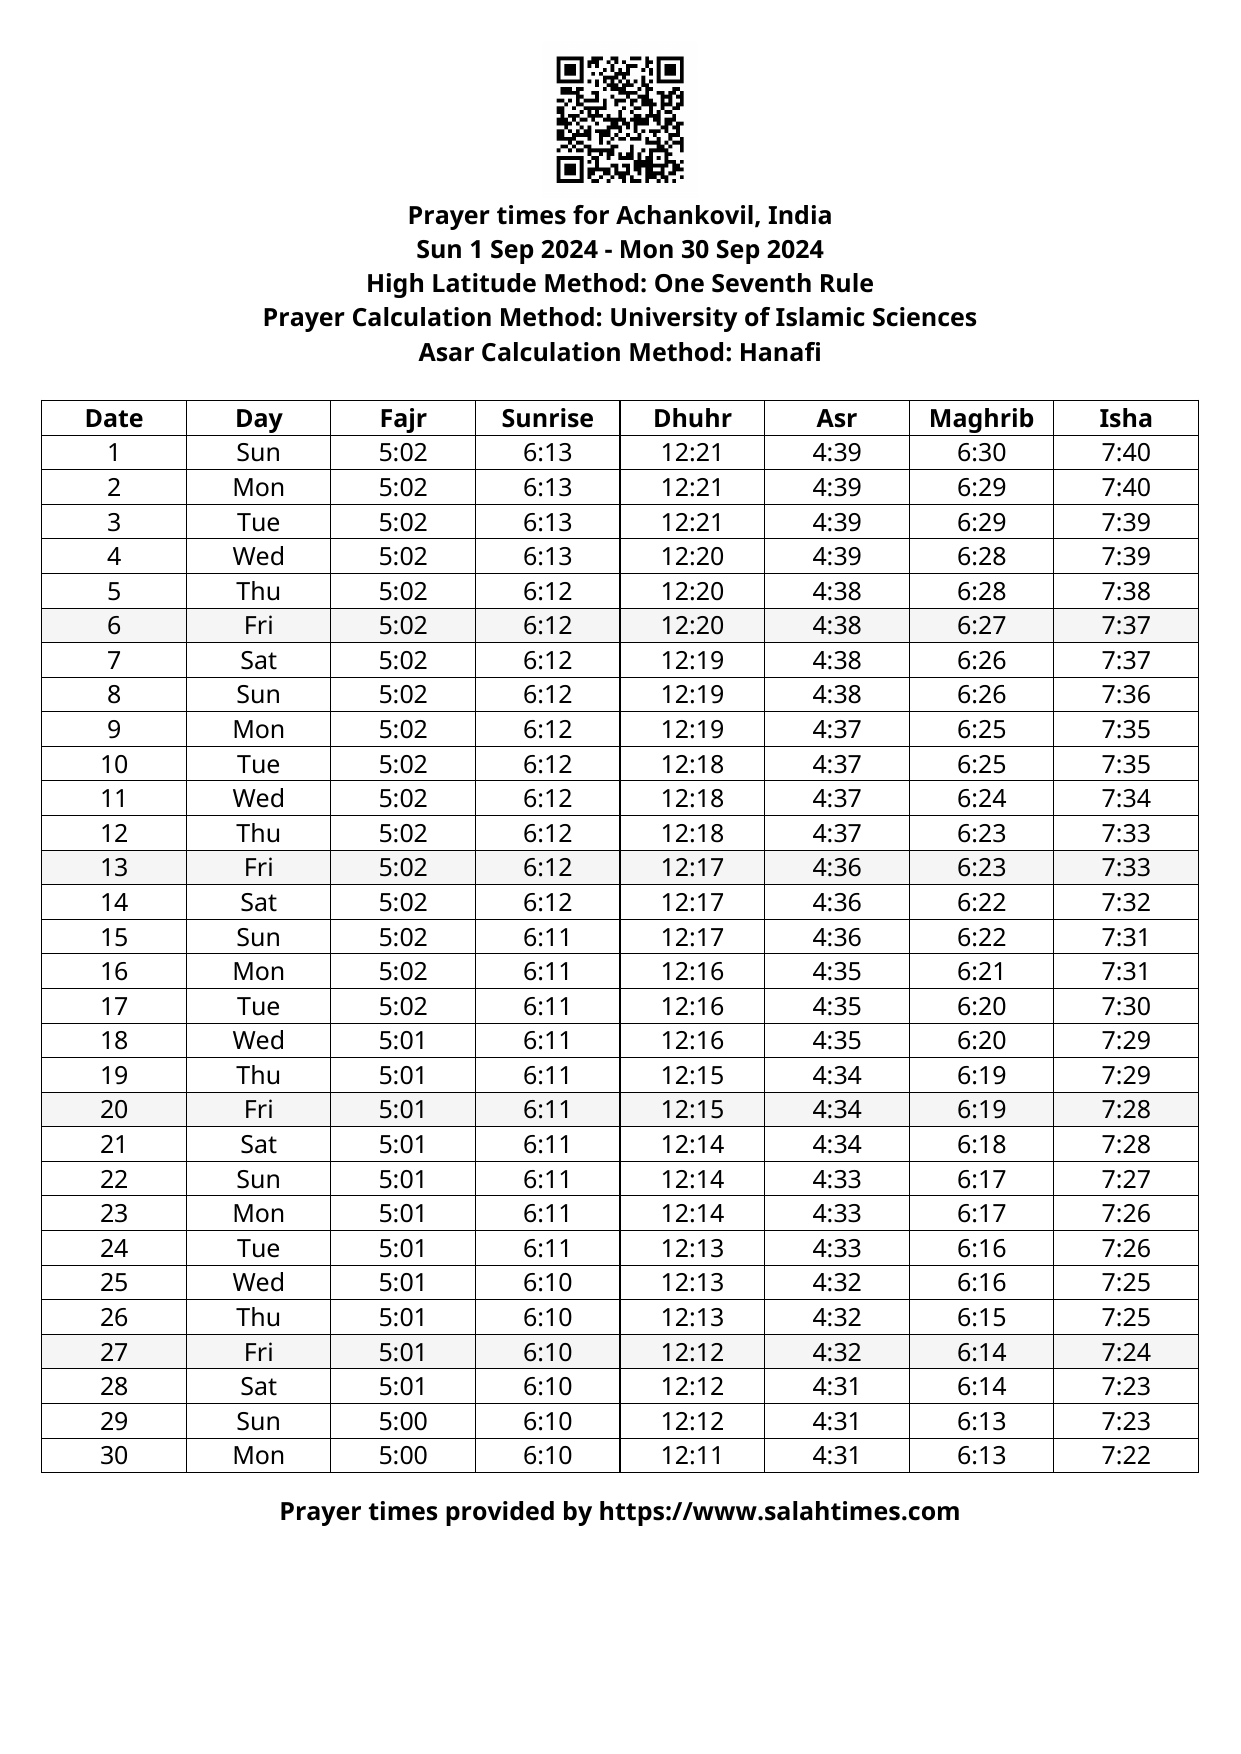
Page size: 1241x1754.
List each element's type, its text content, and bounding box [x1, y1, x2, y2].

table_cell 5:02 [331, 505, 475, 538]
table_cell Tue [187, 989, 330, 1022]
table_cell 6:12 [476, 747, 619, 780]
table_cell 6:25 [910, 747, 1053, 780]
table_cell 6:13 [476, 470, 619, 504]
table_cell 19 [42, 1058, 186, 1092]
table_cell 6:12 [476, 574, 619, 607]
table_cell Mon [187, 954, 330, 988]
table_cell 7:26 [1054, 1231, 1198, 1264]
table_cell 12:17 [621, 920, 764, 953]
table_cell Thu [187, 816, 330, 849]
table_cell 24 [42, 1231, 186, 1264]
table_cell Sun [187, 1162, 330, 1195]
table_cell 7:26 [1054, 1196, 1198, 1230]
table_cell 6:23 [910, 816, 1053, 849]
table_cell 7:24 [1054, 1335, 1198, 1368]
table_cell 6:10 [476, 1439, 619, 1472]
table_cell 7:37 [1054, 609, 1198, 642]
table_cell 5:02 [331, 436, 475, 469]
table_cell 7:31 [1054, 920, 1198, 953]
table_cell 6:12 [476, 678, 619, 711]
table_cell 7:33 [1054, 816, 1198, 849]
table_cell 6:10 [476, 1335, 619, 1368]
table_cell 4:31 [765, 1369, 909, 1403]
table_cell 6:12 [476, 643, 619, 677]
table_cell 6:20 [910, 1024, 1053, 1057]
table_cell 5:02 [331, 816, 475, 849]
table_cell 12:11 [621, 1439, 764, 1472]
table_cell 6:12 [476, 851, 619, 884]
table_cell 12 [42, 816, 186, 849]
table_cell 4:34 [765, 1127, 909, 1161]
table_cell 12:21 [621, 470, 764, 504]
table_cell 29 [42, 1404, 186, 1437]
table_cell 12:20 [621, 609, 764, 642]
table_cell Fri [187, 1093, 330, 1126]
table_cell Tue [187, 505, 330, 538]
table_cell 2 [42, 470, 186, 504]
table_header Day [187, 401, 330, 434]
table_header Fajr [331, 401, 475, 434]
table_cell 7:30 [1054, 989, 1198, 1022]
table_cell 27 [42, 1335, 186, 1368]
table_cell 6:30 [910, 436, 1053, 469]
table_cell 4:38 [765, 643, 909, 677]
table_cell 6:13 [476, 539, 619, 573]
table_cell 6:11 [476, 1162, 619, 1195]
table_cell Sat [187, 885, 330, 919]
table_cell 12:14 [621, 1196, 764, 1230]
text Sun 1 Sep 2024 - Mon 30 Sep 2024 [42, 232, 1198, 266]
table_cell 6:29 [910, 470, 1053, 504]
table_cell Fri [187, 609, 330, 642]
table_cell 5:00 [331, 1439, 475, 1472]
table_cell 6:12 [476, 609, 619, 642]
table_cell 12:14 [621, 1162, 764, 1195]
table_cell 12:20 [621, 574, 764, 607]
table_cell 12:14 [621, 1127, 764, 1161]
table_cell 6:14 [910, 1335, 1053, 1368]
table_cell 7:34 [1054, 781, 1198, 815]
table_cell 6:10 [476, 1369, 619, 1403]
table_cell 7:23 [1054, 1369, 1198, 1403]
picture [542, 41, 699, 198]
table_cell 5:02 [331, 747, 475, 780]
table_cell 6:12 [476, 712, 619, 746]
table_cell 6:11 [476, 954, 619, 988]
table_cell 11 [42, 781, 186, 815]
table_cell 4:37 [765, 747, 909, 780]
table_cell 6:11 [476, 1024, 619, 1057]
table_cell 6:23 [910, 851, 1053, 884]
table_cell 7:27 [1054, 1162, 1198, 1195]
table_cell 4:34 [765, 1058, 909, 1092]
table_cell Wed [187, 1024, 330, 1057]
text Prayer Calculation Method: University of Islamic Sciences [42, 300, 1198, 334]
table_cell 7:35 [1054, 712, 1198, 746]
table_cell 7:40 [1054, 436, 1198, 469]
table_cell 7:36 [1054, 678, 1198, 711]
table_cell 4:36 [765, 851, 909, 884]
table_cell 4:36 [765, 920, 909, 953]
table_cell 7 [42, 643, 186, 677]
table_cell 6:22 [910, 885, 1053, 919]
table_cell 22 [42, 1162, 186, 1195]
table_cell 5:02 [331, 954, 475, 988]
table_cell 4:32 [765, 1266, 909, 1299]
table_cell 4:35 [765, 989, 909, 1022]
table_header Date [42, 401, 186, 434]
table_cell 4:33 [765, 1196, 909, 1230]
table_cell 25 [42, 1266, 186, 1299]
table_cell 6 [42, 609, 186, 642]
table_cell 7:32 [1054, 885, 1198, 919]
table_cell 5:02 [331, 539, 475, 573]
table_header Isha [1054, 401, 1198, 434]
table_cell 5:01 [331, 1300, 475, 1334]
table_cell 13 [42, 851, 186, 884]
table_cell 16 [42, 954, 186, 988]
table_cell 7:37 [1054, 643, 1198, 677]
table_cell 7:33 [1054, 851, 1198, 884]
table_cell 6:24 [910, 781, 1053, 815]
table_cell 6:28 [910, 574, 1053, 607]
table_cell 6:11 [476, 920, 619, 953]
table_cell 1 [42, 436, 186, 469]
table_cell 7:39 [1054, 505, 1198, 538]
table_cell 6:28 [910, 539, 1053, 573]
table_cell 4:35 [765, 1024, 909, 1057]
table_cell 12:15 [621, 1093, 764, 1126]
table_cell 7:25 [1054, 1300, 1198, 1334]
table_cell 5:02 [331, 574, 475, 607]
table_cell 12:20 [621, 539, 764, 573]
table_cell 28 [42, 1369, 186, 1403]
table_cell Wed [187, 1266, 330, 1299]
table_cell Tue [187, 747, 330, 780]
table_cell 23 [42, 1196, 186, 1230]
table_header Dhuhr [621, 401, 764, 434]
table_cell 12:12 [621, 1369, 764, 1403]
table_cell 12:16 [621, 1024, 764, 1057]
table_cell 6:25 [910, 712, 1053, 746]
table_cell 9 [42, 712, 186, 746]
table_cell 4:38 [765, 609, 909, 642]
table_cell 4:31 [765, 1404, 909, 1437]
table_cell Mon [187, 1196, 330, 1230]
table_cell 7:28 [1054, 1093, 1198, 1126]
table_cell 4:35 [765, 954, 909, 988]
table_cell Mon [187, 1439, 330, 1472]
table_cell 6:20 [910, 989, 1053, 1022]
table_cell 6:12 [476, 816, 619, 849]
table_cell 4:39 [765, 505, 909, 538]
table_cell 10 [42, 747, 186, 780]
text Prayer times provided by https://www.salahtimes.com [42, 1494, 1198, 1528]
table_cell 7:29 [1054, 1024, 1198, 1057]
table_cell 5:02 [331, 678, 475, 711]
table_cell 5:02 [331, 643, 475, 677]
table_cell 6:22 [910, 920, 1053, 953]
table_cell 4:33 [765, 1162, 909, 1195]
table_cell Fri [187, 851, 330, 884]
table_cell 7:38 [1054, 574, 1198, 607]
table_cell 12:12 [621, 1404, 764, 1437]
table_cell 6:21 [910, 954, 1053, 988]
table_cell 6:19 [910, 1058, 1053, 1092]
table_header Maghrib [910, 401, 1053, 434]
table_cell 12:19 [621, 678, 764, 711]
table_cell 5:01 [331, 1162, 475, 1195]
table_cell 7:22 [1054, 1439, 1198, 1472]
table_cell 6:19 [910, 1093, 1053, 1126]
table_cell 12:12 [621, 1335, 764, 1368]
table_cell 5:01 [331, 1058, 475, 1092]
table_cell 5 [42, 574, 186, 607]
table_cell 12:19 [621, 643, 764, 677]
table_cell 12:13 [621, 1231, 764, 1264]
table_cell 12:13 [621, 1300, 764, 1334]
table_cell 5:01 [331, 1335, 475, 1368]
table_cell Sat [187, 1127, 330, 1161]
text Prayer times for Achankovil, India [42, 198, 1198, 232]
table_header Sunrise [476, 401, 619, 434]
table_cell 6:11 [476, 1058, 619, 1092]
table_cell 5:02 [331, 851, 475, 884]
table_cell 4:32 [765, 1300, 909, 1334]
table_cell 6:17 [910, 1196, 1053, 1230]
table_cell 4:39 [765, 470, 909, 504]
table_cell Thu [187, 574, 330, 607]
table_cell 12:15 [621, 1058, 764, 1092]
table_cell Tue [187, 1231, 330, 1264]
table_cell 5:01 [331, 1266, 475, 1299]
table_cell 7:28 [1054, 1127, 1198, 1161]
table_cell 3 [42, 505, 186, 538]
table_cell 12:16 [621, 989, 764, 1022]
table_cell 6:18 [910, 1127, 1053, 1161]
table_cell 7:31 [1054, 954, 1198, 988]
table_cell 5:02 [331, 920, 475, 953]
table_cell 6:11 [476, 1127, 619, 1161]
table_cell Mon [187, 712, 330, 746]
table_cell 8 [42, 678, 186, 711]
table_cell 4:39 [765, 436, 909, 469]
table_cell 15 [42, 920, 186, 953]
table_cell 6:11 [476, 1196, 619, 1230]
table_cell 12:18 [621, 747, 764, 780]
table_cell 6:11 [476, 1093, 619, 1126]
table_cell 6:16 [910, 1266, 1053, 1299]
table_cell 6:16 [910, 1231, 1053, 1264]
table_cell 20 [42, 1093, 186, 1126]
table_cell 6:11 [476, 989, 619, 1022]
table_cell 4:37 [765, 712, 909, 746]
table_cell 5:01 [331, 1127, 475, 1161]
table_cell 7:40 [1054, 470, 1198, 504]
table_cell 7:25 [1054, 1266, 1198, 1299]
table_cell 4:34 [765, 1093, 909, 1126]
table_cell 4:38 [765, 574, 909, 607]
table_cell 7:39 [1054, 539, 1198, 573]
table_cell 21 [42, 1127, 186, 1161]
table_cell 6:17 [910, 1162, 1053, 1195]
table_cell 30 [42, 1439, 186, 1472]
table_cell 6:27 [910, 609, 1053, 642]
table_cell Sun [187, 920, 330, 953]
table_cell 6:26 [910, 643, 1053, 677]
table_cell Wed [187, 781, 330, 815]
table_cell Sat [187, 1369, 330, 1403]
table_cell 6:10 [476, 1266, 619, 1299]
table_cell Mon [187, 470, 330, 504]
table_cell 4:36 [765, 885, 909, 919]
table_cell 6:10 [476, 1300, 619, 1334]
table_cell 26 [42, 1300, 186, 1334]
table_cell 7:35 [1054, 747, 1198, 780]
table_cell Wed [187, 539, 330, 573]
table_cell 4:31 [765, 1439, 909, 1472]
table_cell 5:02 [331, 609, 475, 642]
table_cell 5:02 [331, 712, 475, 746]
table_cell 7:23 [1054, 1404, 1198, 1437]
table_cell 6:13 [910, 1404, 1053, 1437]
table_cell 6:13 [476, 505, 619, 538]
table_cell 4 [42, 539, 186, 573]
table_cell 14 [42, 885, 186, 919]
table_cell 5:00 [331, 1404, 475, 1437]
table_cell Sun [187, 436, 330, 469]
table_cell 5:02 [331, 470, 475, 504]
table_cell 17 [42, 989, 186, 1022]
table_cell 6:12 [476, 781, 619, 815]
table_cell 4:39 [765, 539, 909, 573]
table_header Asr [765, 401, 909, 434]
table_cell 5:02 [331, 989, 475, 1022]
table_cell 4:37 [765, 781, 909, 815]
table_cell 6:14 [910, 1369, 1053, 1403]
table_cell 5:01 [331, 1093, 475, 1126]
table_cell 6:13 [910, 1439, 1053, 1472]
table_cell 5:02 [331, 781, 475, 815]
table_cell 6:29 [910, 505, 1053, 538]
table_cell 12:18 [621, 816, 764, 849]
table_cell Thu [187, 1058, 330, 1092]
table_cell 6:12 [476, 885, 619, 919]
table_cell 18 [42, 1024, 186, 1057]
table_cell Sat [187, 643, 330, 677]
table_cell 6:15 [910, 1300, 1053, 1334]
table_cell 12:17 [621, 851, 764, 884]
table_cell 12:13 [621, 1266, 764, 1299]
table_cell 6:13 [476, 436, 619, 469]
table_cell 4:32 [765, 1335, 909, 1368]
table_cell 12:16 [621, 954, 764, 988]
text Asar Calculation Method: Hanafi [42, 334, 1198, 368]
table_cell 12:21 [621, 505, 764, 538]
table_cell 12:21 [621, 436, 764, 469]
table_cell 12:18 [621, 781, 764, 815]
table_cell 5:01 [331, 1369, 475, 1403]
table_cell Sun [187, 1404, 330, 1437]
table_cell 6:11 [476, 1231, 619, 1264]
table_cell 7:29 [1054, 1058, 1198, 1092]
table_cell 12:17 [621, 885, 764, 919]
table_cell 12:19 [621, 712, 764, 746]
table_cell 5:01 [331, 1196, 475, 1230]
text High Latitude Method: One Seventh Rule [42, 266, 1198, 300]
table_cell 4:33 [765, 1231, 909, 1264]
table_cell 5:01 [331, 1231, 475, 1264]
table_cell 4:38 [765, 678, 909, 711]
table_cell 5:01 [331, 1024, 475, 1057]
table_cell Fri [187, 1335, 330, 1368]
table_cell 6:26 [910, 678, 1053, 711]
table_cell 4:37 [765, 816, 909, 849]
table_cell 6:10 [476, 1404, 619, 1437]
table_cell 5:02 [331, 885, 475, 919]
table_cell Sun [187, 678, 330, 711]
table_cell Thu [187, 1300, 330, 1334]
